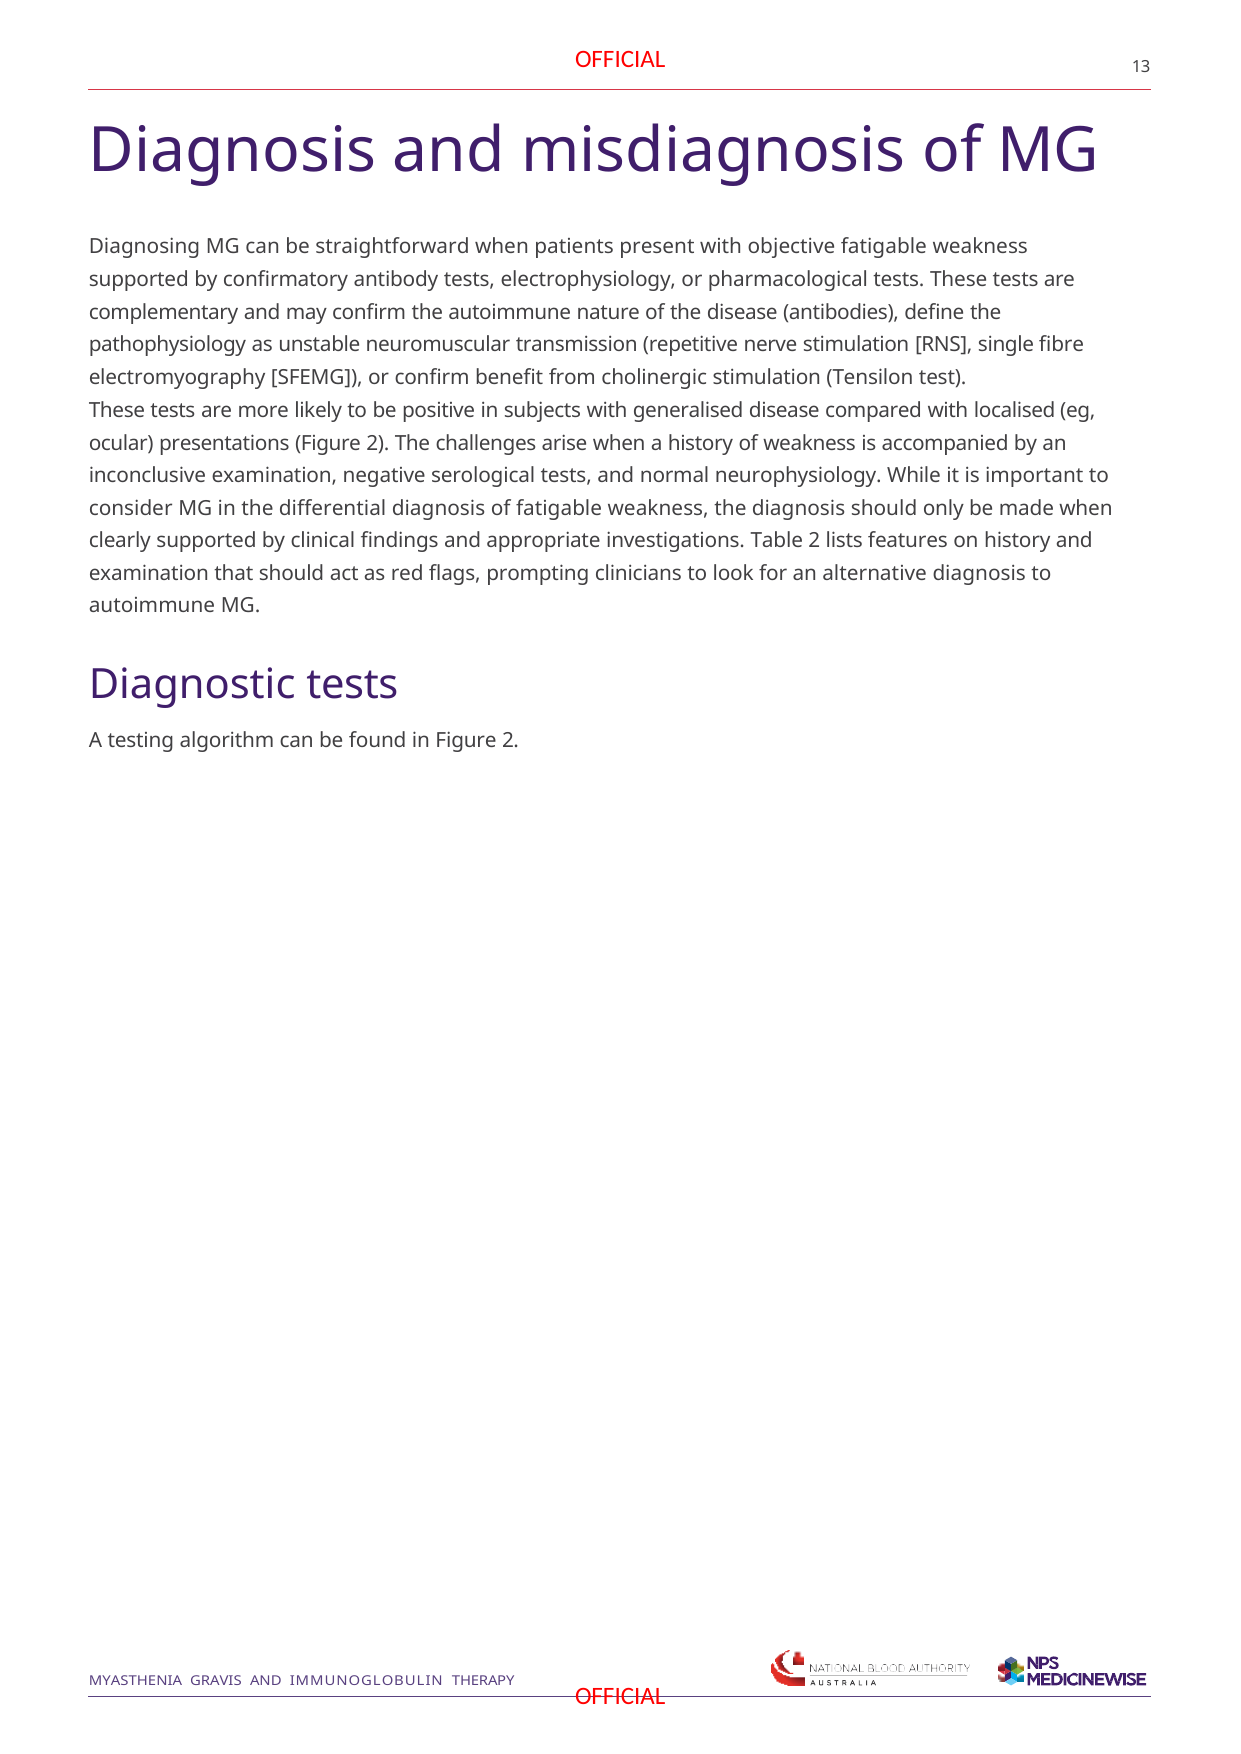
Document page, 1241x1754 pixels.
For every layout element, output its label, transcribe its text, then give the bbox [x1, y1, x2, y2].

subtitle Diagnosis and misdiagnosis of MG [88, 105, 1165, 190]
subtitle Diagnostic tests [88, 654, 1165, 711]
text Diagnosing MG can be straightforward when patients present with objective fatigable weakness supported by confirmatory antibody tests, electrophysiology, or pharmacological tests. These tests are complementary and may confirm the autoimmune nature of the disease (antibodies), define the pathophysiology as unstable neuromuscular transmission (repetitive nerve stimulation [RNS], single fibre electromyography [SFEMG]), or confirm benefit from cholinergic stimulation (Tensilon test). [88, 232, 1117, 391]
picture [771, 1648, 805, 1686]
text These tests are more likely to be positive in subjects with generalised disease compared with localised (eg, ocular) presentations (Figure 2). The challenges arise when a history of weakness is accompanied by an inconclusive examination, negative serological tests, and normal neurophysiology. While it is important to consider MG in the differential diagnosis of fatigable weakness, the diagnosis should only be made when clearly supported by clinical findings and appropriate investigations. Table 2 lists features on history and examination that should act as red flags, prompting clinicians to look for an alternative diagnosis to autoimmune MG. [88, 395, 1122, 619]
picture [810, 1664, 970, 1672]
picture [1018, 1660, 1024, 1670]
picture [1017, 1671, 1024, 1677]
picture [998, 1660, 1005, 1682]
text A testing algorithm can be found in Figure 2. [88, 726, 1165, 754]
